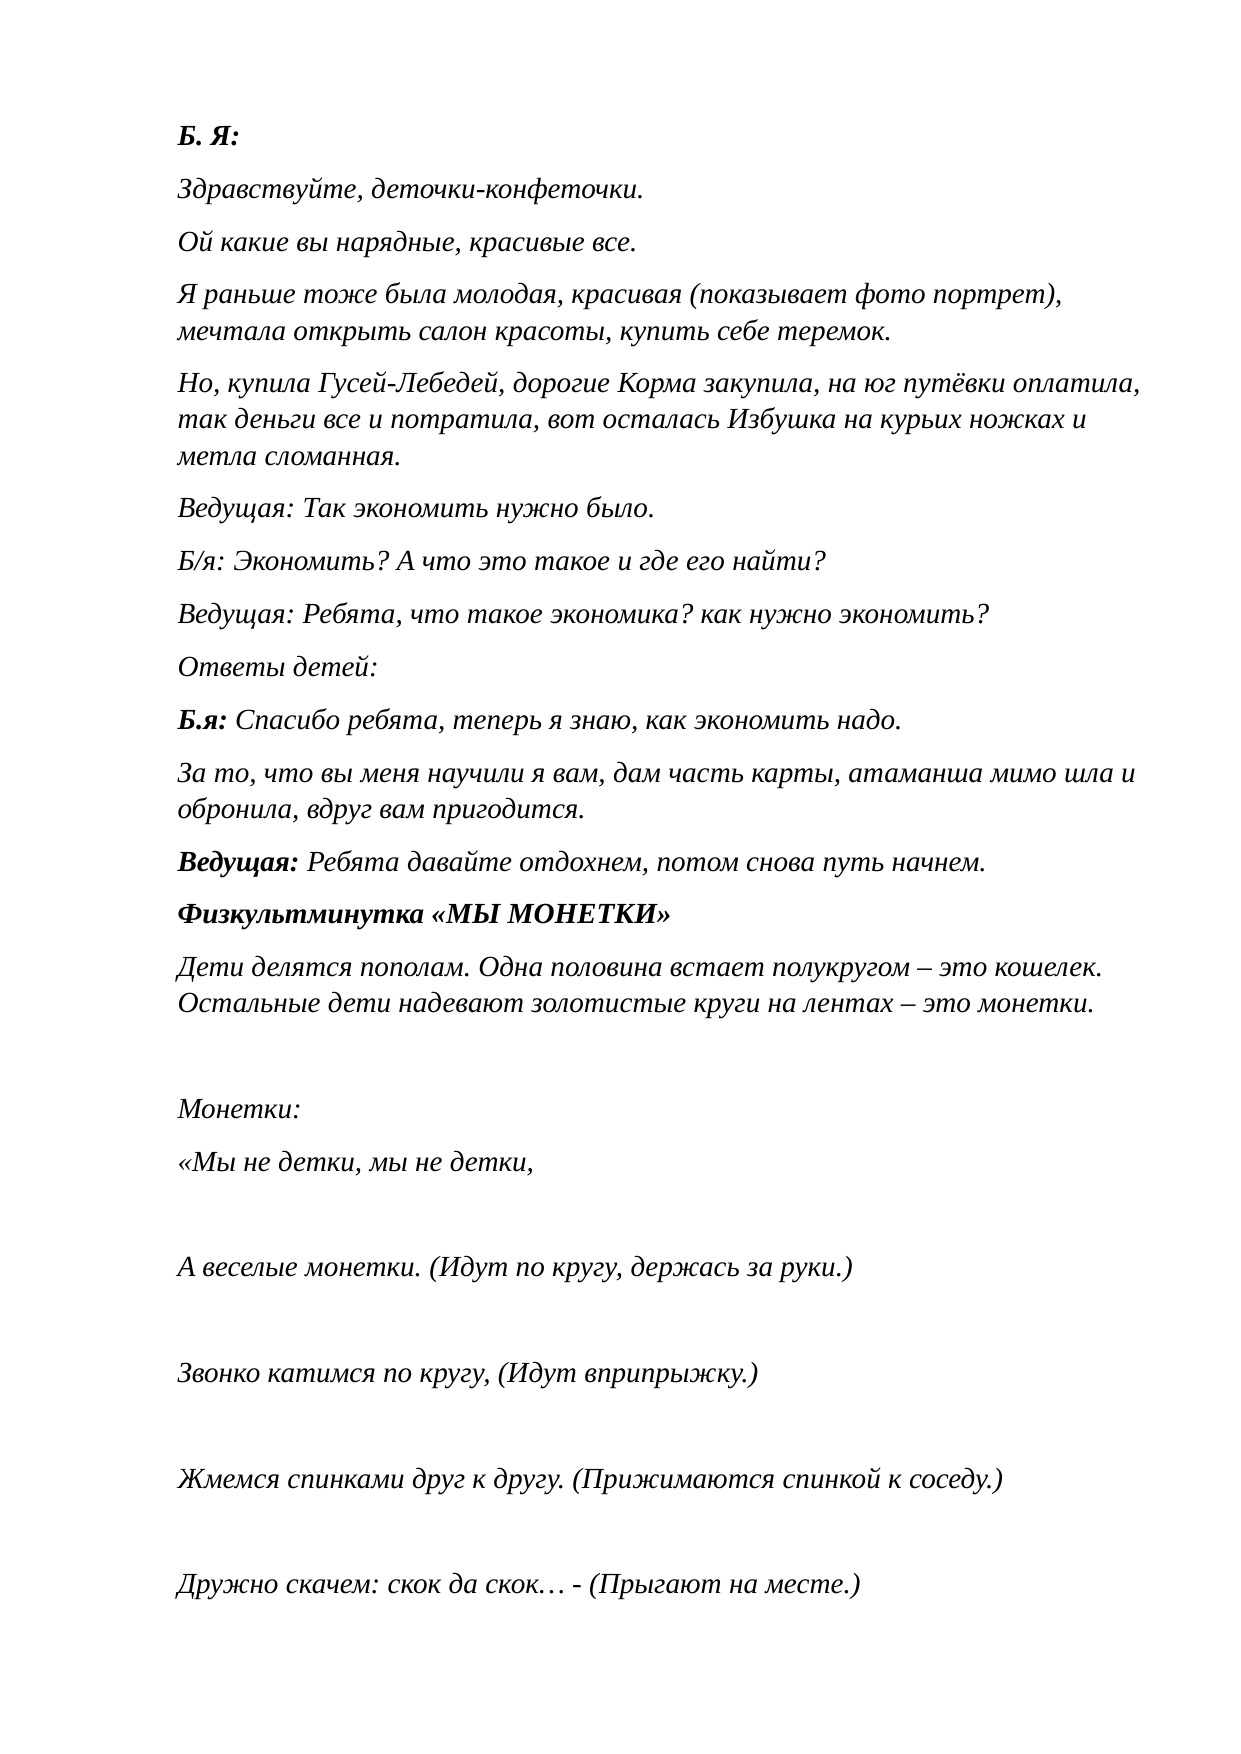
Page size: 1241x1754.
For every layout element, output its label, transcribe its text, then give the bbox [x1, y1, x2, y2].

text Но, купила Гусей-Лебедей, дорогие Корма закупила, на юг путёвки оплатила, так деньги все и потратила, вот осталась Избушка на курьих ножках и метла сломанная. [177, 366, 1152, 471]
text Здравствуйте, деточки-конфеточки. [177, 171, 1152, 204]
text Я раньше тоже была молодая, красивая (показывает фото портрет), мечтала открыть салон красоты, купить себе теремок. [177, 277, 1152, 346]
text Ведущая: Ребята давайте отдохнем, потом снова путь начнем. [177, 844, 1152, 877]
text Физкультминутка «МЫ МОНЕТКИ» [177, 896, 1152, 930]
text Жмемся спинками друг к другу. (Прижимаются спинкой к соседу.) [177, 1461, 1152, 1494]
text Б/я: Экономить? А что это такое и где его найти? [177, 543, 1152, 577]
text Б.я: Спасибо ребята, теперь я знаю, как экономить надо. [177, 702, 1152, 735]
text Звонко катимся по кругу, (Идут вприпрыжку.) [177, 1355, 1152, 1389]
text Ответы детей: [177, 649, 1152, 683]
text А веселые монетки. (Идут по кругу, держась за руки.) [177, 1249, 1152, 1283]
text Дружно скачем: скок да скок… - (Прыгают на месте.) [177, 1566, 1152, 1600]
text Ведущая: Ребята, что такое экономика? как нужно экономить? [177, 596, 1152, 630]
text Б. Я: [177, 118, 1152, 152]
text Монетки: [177, 1091, 1152, 1124]
text Ой какие вы нарядные, красивые все. [177, 224, 1152, 257]
text Дети делятся пополам. Одна половина встает полукругом – это кошелек. Остальные дети надевают золотистые круги на лентах – это монетки. [177, 949, 1152, 1019]
text «Мы не детки, мы не детки, [177, 1144, 1152, 1177]
text За то, что вы меня научили я вам, дам часть карты, атаманша мимо шла и обронила, вдруг вам пригодится. [177, 755, 1152, 824]
text Ведущая: Так экономить нужно было. [177, 491, 1152, 524]
